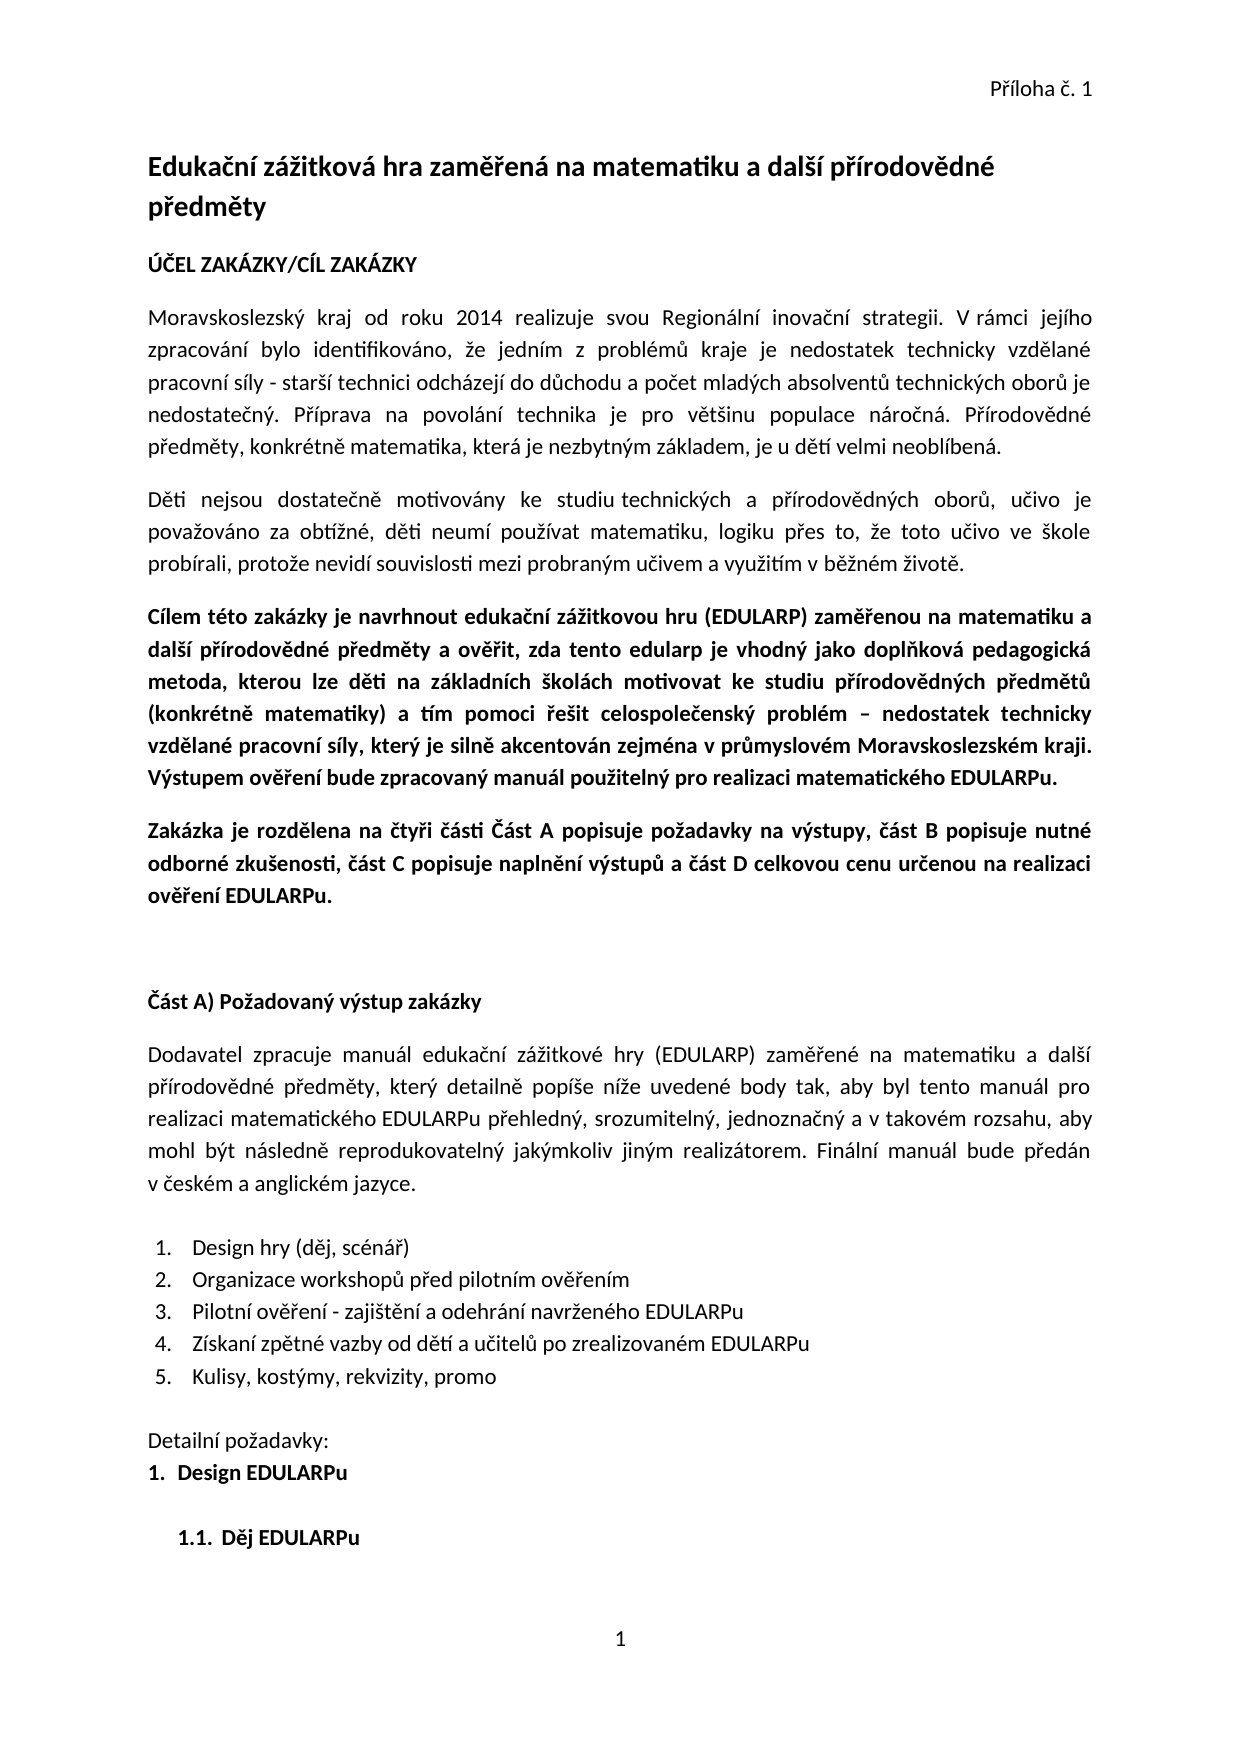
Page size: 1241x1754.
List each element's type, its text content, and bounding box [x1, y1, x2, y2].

list Pilotní ověření - zajištění a odehrání navrženého EDULARPu [154, 1297, 1093, 1325]
text Zakázka je rozdělena na čtyři části Část A popisuje požadavky na výstupy, část B popisuje nutné odborné zkušenosti, část C popisuje naplnění výstupů a část D celkovou cenu určenou na realizaci ověření EDULARPu. [148, 816, 1093, 909]
list Design EDULARPu [148, 1458, 1093, 1486]
list Organizace workshopů před pilotním ověřením [154, 1265, 1093, 1293]
list Získaní zpětné vazby od dětí a učitelů po zrealizovaném EDULARPu [154, 1329, 1093, 1358]
list Děj EDULARPu [177, 1523, 1093, 1551]
text Detailní požadavky: [148, 1426, 1093, 1454]
list Část A) Požadovaný výstup zakázky [148, 987, 1093, 1015]
list Kulisy, kostýmy, rekvizity, promo [154, 1362, 1093, 1390]
text Dodavatel zpracuje manuál edukační zážitkové hry (EDULARP) zaměřené na matematiku a další přírodovědné předměty, který detailně popíše níže uvedené body tak, aby byl tento manuál pro realizaci matematického EDULARPu přehledný, srozumitelný, jednoznačný a v takovém rozsahu, aby mohl být následně reprodukovatelný jakýmkoliv jiným realizátorem. Finální manuál bude předán v českém a anglickém jazyce. [148, 1040, 1093, 1197]
list Design hry (děj, scénář) [154, 1233, 1093, 1261]
text Moravskoslezský kraj od roku 2014 realizuje svou Regionální inovační strategii. V rámci jejího zpracování bylo identifikováno, že jedním z problémů kraje je nedostatek technicky vzdělané pracovní síly - starší technici odcházejí do důchodu a počet mladých absolventů technických oborů je nedostatečný. Příprava na povolání technika je pro většinu populace náročná. Přírodovědné předměty, konkrétně matematika, která je nezbytným základem, je u dětí velmi neoblíbená. [148, 303, 1093, 460]
text Děti nejsou dostatečně motivovány ke studiu technických a přírodovědných oborů, učivo je považováno za obtížné, děti neumí používat matematiku, logiku přes to, že toto učivo ve škole probírali, protože nevidí souvislosti mezi probraným učivem a využitím v běžném životě. [148, 485, 1093, 577]
text Edukační zážitková hra zaměřená na matematiku a další přírodovědné předměty [148, 148, 1093, 224]
text Cílem této zakázky je navrhnout edukační zážitkovou hru (EDULARP) zaměřenou na matematiku a další přírodovědné předměty a ověřit, zda tento edularp je vhodný jako doplňková pedagogická metoda, kterou lze děti na základních školách motivovat ke studiu přírodovědných předmětů (konkrétně matematiky) a tím pomoci řešit celospolečenský problém – nedostatek technicky vzdělané pracovní síly, který je silně akcentován zejména v průmyslovém Moravskoslezském kraji. Výstupem ověření bude zpracovaný manuál použitelný pro realizaci matematického EDULARPu. [148, 602, 1093, 791]
text ÚČEL ZAKÁZKY/CÍL ZAKÁZKY [148, 250, 1093, 278]
